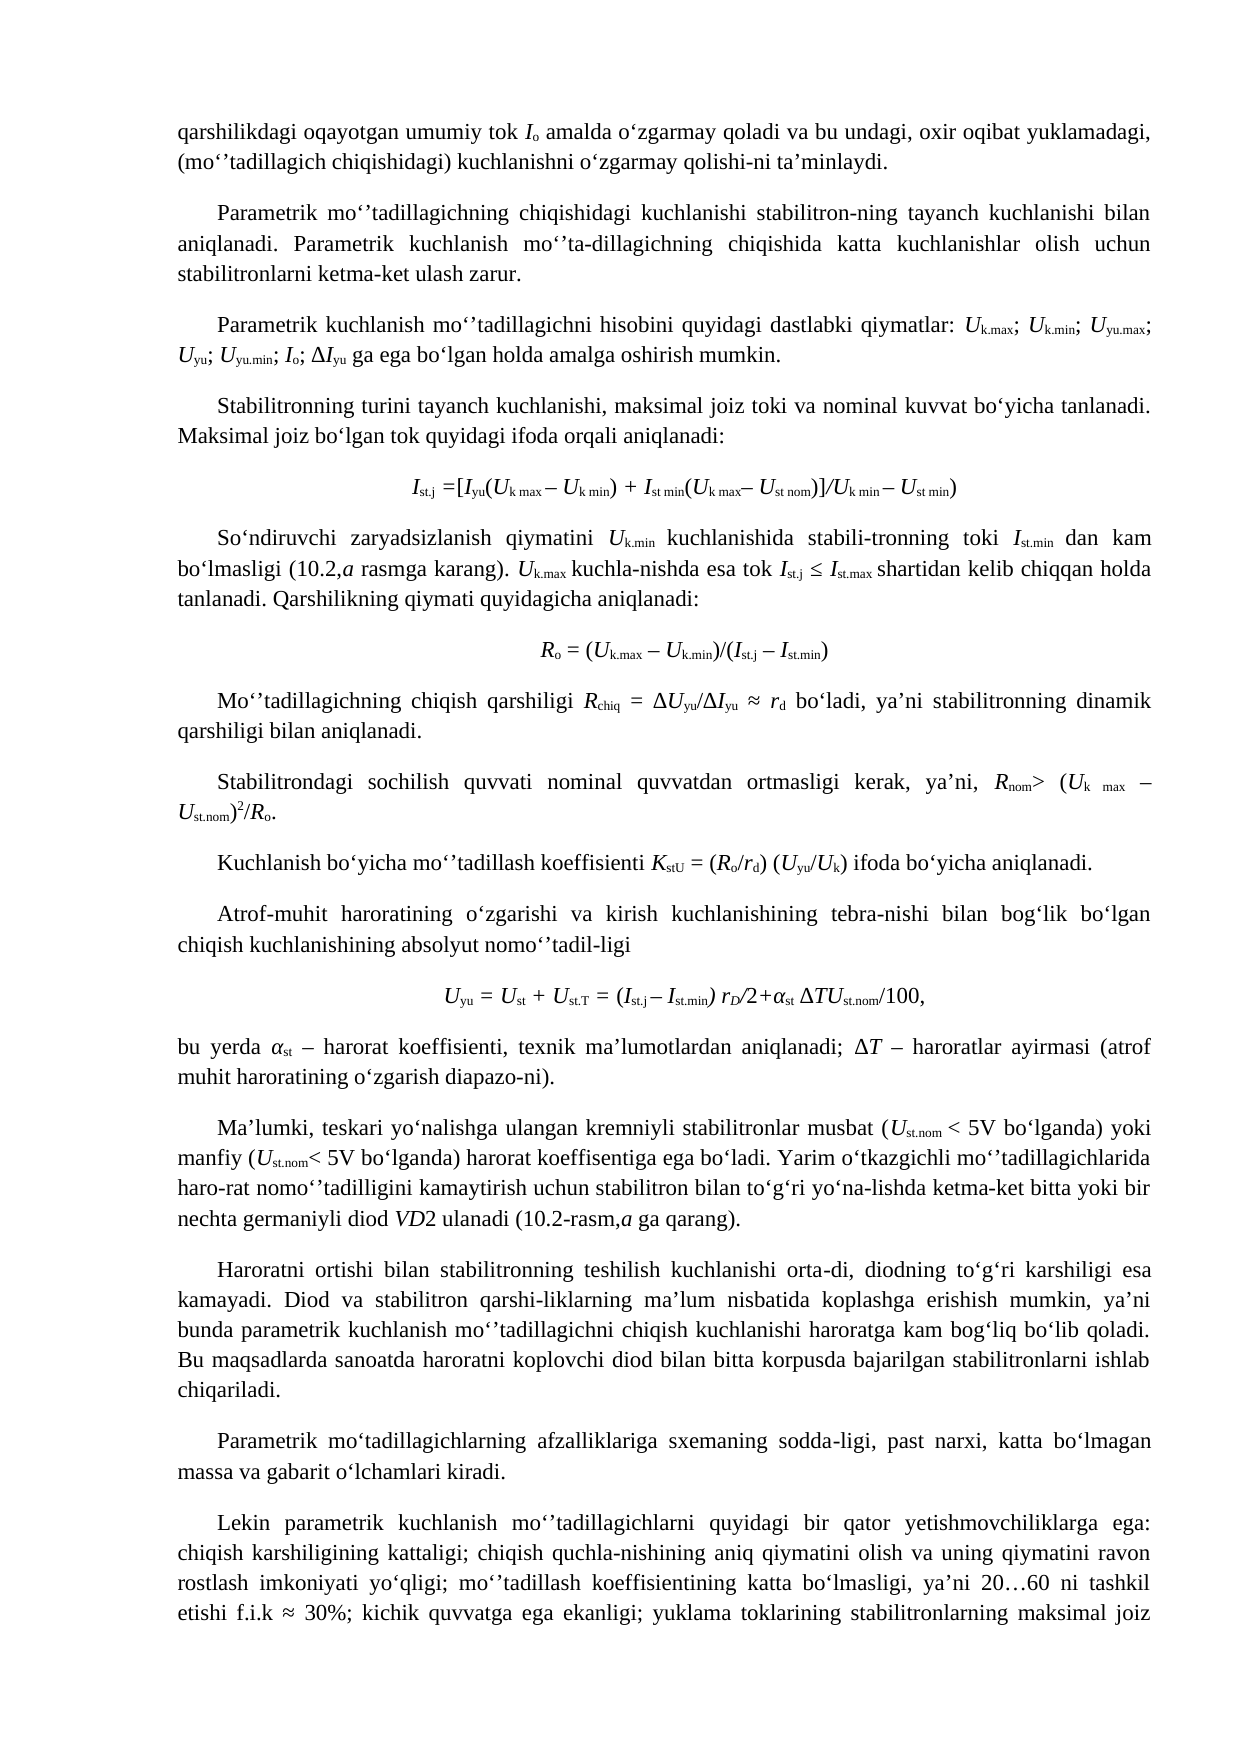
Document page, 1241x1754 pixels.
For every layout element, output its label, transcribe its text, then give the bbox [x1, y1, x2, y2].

text Stabilitronning turini tayanch kuchlanishi, maksimal joiz toki va nominal kuvvat bo‘yicha tanlanadi. Maksimal joiz bo‘lgan tok quyidagi ifoda orqali aniqlanadi: [177, 392, 1152, 449]
text Parametrik mo‘tadillagichlarning afzalliklariga sxemaning sodda-ligi, past narxi, katta bo‘lmagan massa va gabarit o‘lchamlari kiradi. [177, 1427, 1152, 1484]
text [177, 118, 1152, 175]
text Kuchlanish bo‘yicha mo‘’tadillash koeffisienti KstU = (Ro/rd) (Uyu/Uk) ifoda bo‘yicha aniqlanadi. [177, 849, 1152, 876]
text Haroratni ortishi bilan stabilitronning teshilish kuchlanishi orta-di, diodning to‘g‘ri karshiligi esa kamayadi. Diod va stabilitron qarshi-liklarning ma’lum nisbatida koplashga erishish mumkin, ya’ni bunda parametrik kuchlanish mo‘’tadillagichni chiqish kuchlanishi haroratga kam bog‘liq bo‘lib qoladi. Bu maqsadlarda sanoatda haroratni koplovchi diod bilan bitta korpusda bajarilgan stabilitronlarni ishlab chiqariladi. [177, 1256, 1152, 1403]
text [177, 1509, 1152, 1626]
text bu yerda αst – harorat koeffisienti, texnik ma’lumotlardan aniqlanadi; ∆T – haroratlar ayirmasi (atrof muhit haroratining o‘zgarish diapazo-ni). [177, 1033, 1152, 1089]
text Parametrik kuchlanish mo‘’tadillagichni hisobini quyidagi dastlabki qiymatlar: Uk.max; Uk.min; Uyu.max; Uyu; Uyu.min; Io; ∆Iyu ga ega bo‘lgan holda amalga oshirish mumkin. [177, 311, 1152, 367]
text Atrof-muhit haroratining o‘zgarishi va kirish kuchlanishining tebra-nishi bilan bog‘lik bo‘lgan chiqish kuchlanishining absolyut nomo‘’tadil-ligi [177, 900, 1152, 957]
text Mo‘’tadillagichning chiqish qarshiligi Rchiq = ∆Uyu/∆Iyu ≈ rd bo‘ladi, ya’ni stabilitronning dinamik qarshiligi bilan aniqlanadi. [177, 687, 1152, 743]
text Ma’lumki, teskari yo‘nalishga ulangan kremniyli stabilitronlar musbat (Ust.nom < 5V bo‘lganda) yoki manfiy (Ust.nom< 5V bo‘lganda) harorat koeffisentiga ega bo‘ladi. Yarim o‘tkazgichli mo‘’tadillagichlarida haro-rat nomo‘’tadilligini kamaytirish uchun stabilitron bilan to‘g‘ri yo‘na-lishda ketma-ket bitta yoki bir nechta germaniyli diod VD2 ulanadi (10.2-rasm,a ga qarang). [177, 1114, 1152, 1231]
text Ro = (Uk.max – Uk.min)/(Ist.j – Ist.min) [177, 636, 1152, 662]
text Ist.j =[Iyu(Uk max – Uk min) + Ist min(Uk max– Ust nom)]/Uk min – Ust min) [177, 473, 1152, 500]
text Uyu = Ust + Ust.T = (Ist.j – Ist.min) rD/2+αst ∆TUst.nom/100, [177, 982, 1152, 1008]
text Stabilitrondagi sochilish quvvati nominal quvvatdan ortmasligi kerak, ya’ni, Rnom> (Uk max – Ust.nom)2/Ro. [177, 768, 1152, 825]
text Parametrik mo‘’tadillagichning chiqishidagi kuchlanishi stabilitron-ning tayanch kuchlanishi bilan aniqlanadi. Parametrik kuchlanish mo‘’ta-dillagichning chiqishida katta kuchlanishlar olish uchun stabilitronlarni ketma-ket ulash zarur. [177, 199, 1152, 286]
text So‘ndiruvchi zaryadsizlanish qiymatini Uk.min kuchlanishida stabili-tronning toki Ist.min dan kam bo‘lmasligi (10.2,a rasmga karang). Uk.max kuchla-nishda esa tok Ist.j ≤ Ist.max shartidan kelib chiqqan holda tanlanadi. Qarshilikning qiymati quyidagicha aniqlanadi: [177, 524, 1152, 611]
